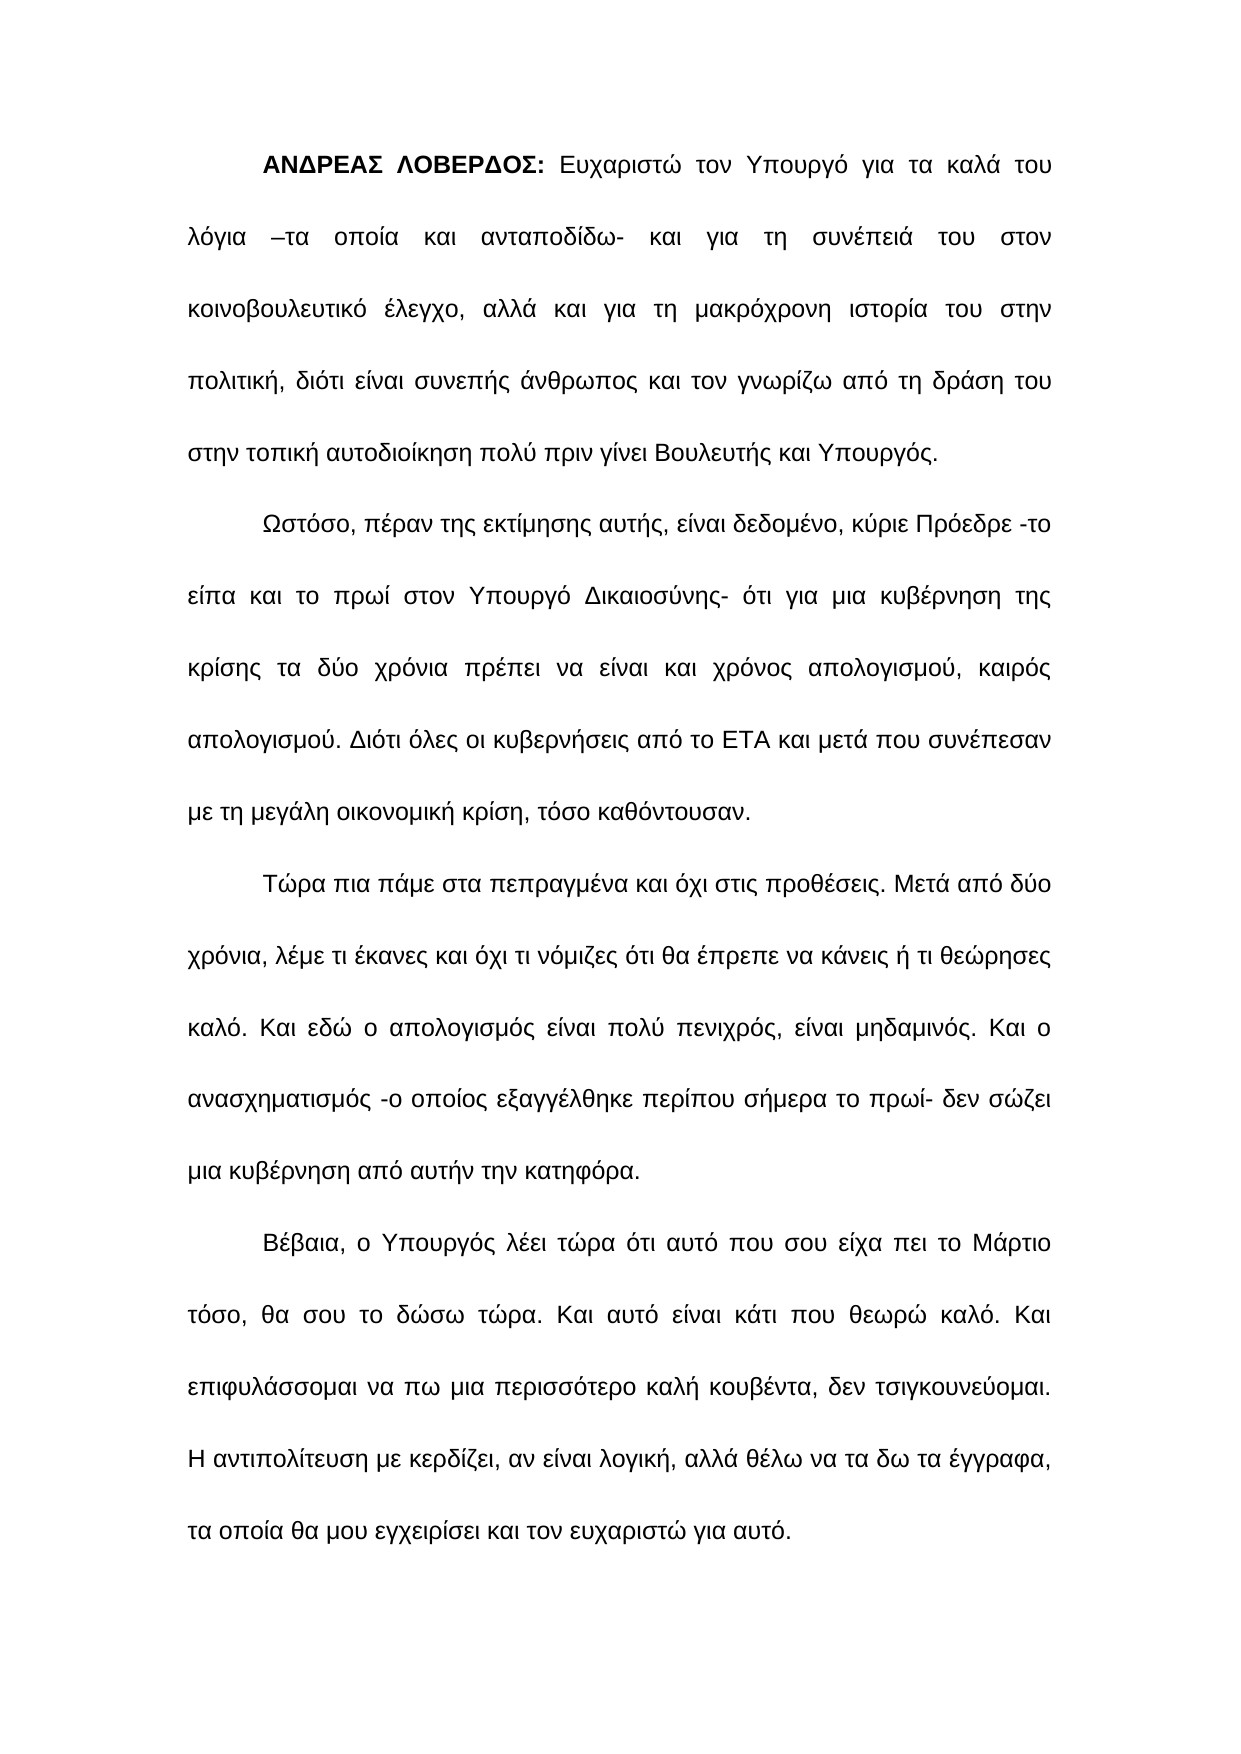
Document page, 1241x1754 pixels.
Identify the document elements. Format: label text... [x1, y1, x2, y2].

text ΑΝΔΡΕΑΣ ΛΟΒΕΡΔΟΣ: Ευχαριστώ τον Υπουργό για τα καλά του λόγια –τα οποία και ανταποδίδω- και για τη συνέπειά του στον κοινοβουλευτικό έλεγχο, αλλά και για τη μακρόχρονη ιστορία του στην πολιτική, διότι είναι συνεπής άνθρωπος και τον γνωρίζω από τη δράση του στην τοπική αυτοδιοίκηση πολύ πριν γίνει Βουλευτής και Υπουργός. [187, 150, 1053, 466]
text Βέβαια, ο Υπουργός λέει τώρα ότι αυτό που σου είχα πει το Μάρτιο τόσο, θα σου το δώσω τώρα. Και αυτό είναι κάτι που θεωρώ καλό. Και επιφυλάσσομαι να πω μια περισσότερο καλή κουβέντα, δεν τσιγκουνεύομαι. Η αντιπολίτευση με κερδίζει, αν είναι λογική, αλλά θέλω να τα δω τα έγγραφα, τα οποία θα μου εγχειρίσει και τον ευχαριστώ για αυτό. [187, 1228, 1053, 1544]
text Ωστόσο, πέραν της εκτίμησης αυτής, είναι δεδομένο, κύριε Πρόεδρε -το είπα και το πρωί στον Υπουργό Δικαιοσύνης- ότι για μια κυβέρνηση της κρίσης τα δύο χρόνια πρέπει να είναι και χρόνος απολογισμού, καιρός απολογισμού. Διότι όλες οι κυβερνήσεις από το ΕΤΑ και μετά που συνέπεσαν με τη μεγάλη οικονομική κρίση, τόσο καθόντουσαν. [187, 509, 1053, 826]
text Τώρα πια πάμε στα πεπραγμένα και όχι στις προθέσεις. Μετά από δύο χρόνια, λέμε τι έκανες και όχι τι νόμιζες ότι θα έπρεπε να κάνεις ή τι θεώρησες καλό. Και εδώ ο απολογισμός είναι πολύ πενιχρός, είναι μηδαμινός. Και ο ανασχηματισμός -ο οποίος εξαγγέλθηκε περίπου σήμερα το πρωί- δεν σώζει μια κυβέρνηση από αυτήν την κατηφόρα. [187, 869, 1053, 1185]
